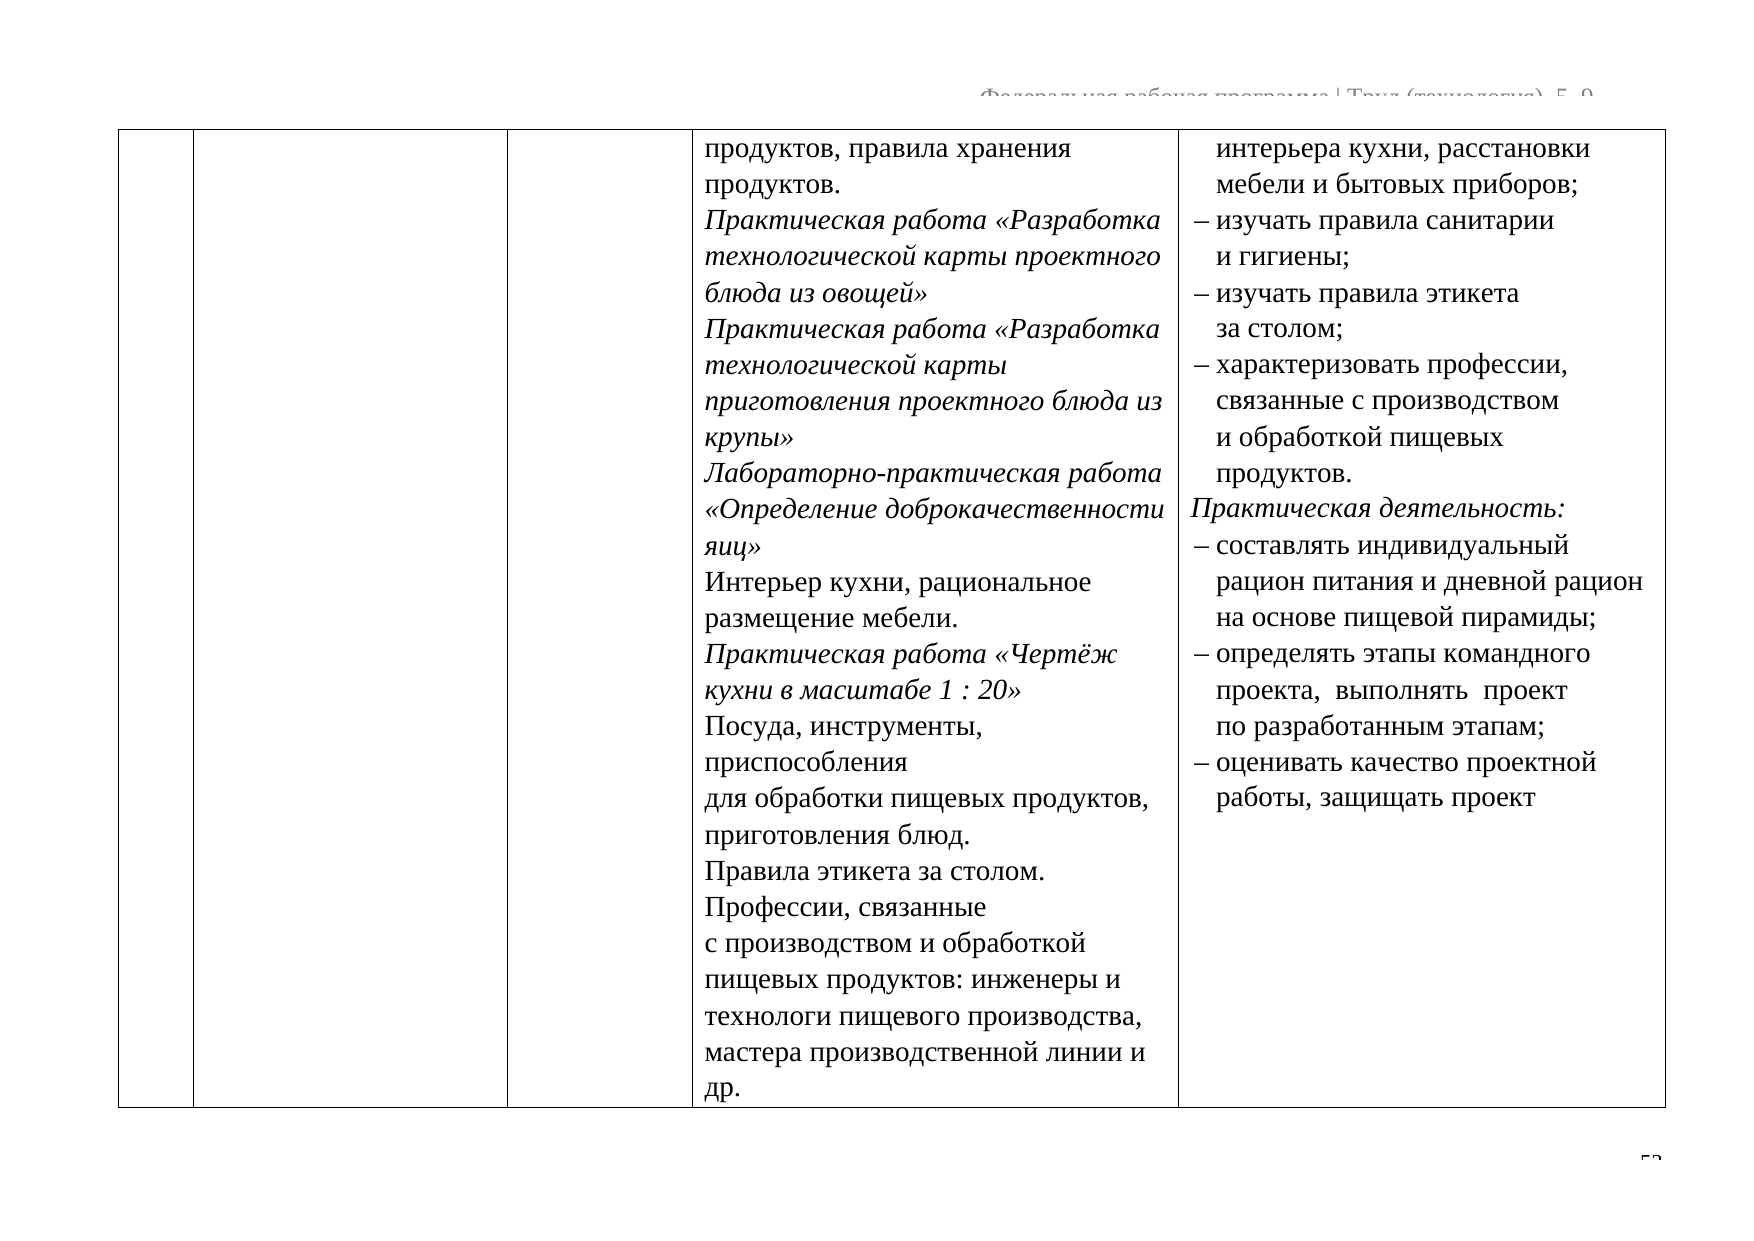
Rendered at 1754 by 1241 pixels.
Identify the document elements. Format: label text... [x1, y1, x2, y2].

table_header [508, 130, 692, 1107]
table_header [119, 130, 193, 1107]
table_header [194, 130, 507, 1107]
table_header интерьера кухни, расстановки мебели и бытовых приборов; изучать правила санитарии и гигиены; изучать правила этикета за столом; характеризовать профессии, связанные с производством и обработкой пищевых продуктов. Практическая деятельность: составлять индивидуальный рацион питания и дневной рацион на основе пищевой пирамиды; определять этапы командного проекта, выполнять проект по разработанным этапам; оценивать качество проектной работы, защищать проект [1179, 130, 1665, 1107]
table_header продуктов, правила хранения продуктов. Практическая работа «Разработка технологической карты проектного блюда из овощей» Практическая работа «Разработка технологической карты приготовления проектного блюда из крупы» Лабораторно-практическая работа «Определение доброкачественности яиц» Интерьер кухни, рациональное размещение мебели. Практическая работа «Чертёж кухни в масштабе 1 : 20» Посуда, инструменты, приспособления для обработки пищевых продуктов, приготовления блюд. Правила этикета за столом. Профессии, связанные с производством и обработкой пищевых продуктов: инженеры и технологи пищевого производства, мастера производственной линии и др. [693, 130, 1178, 1107]
